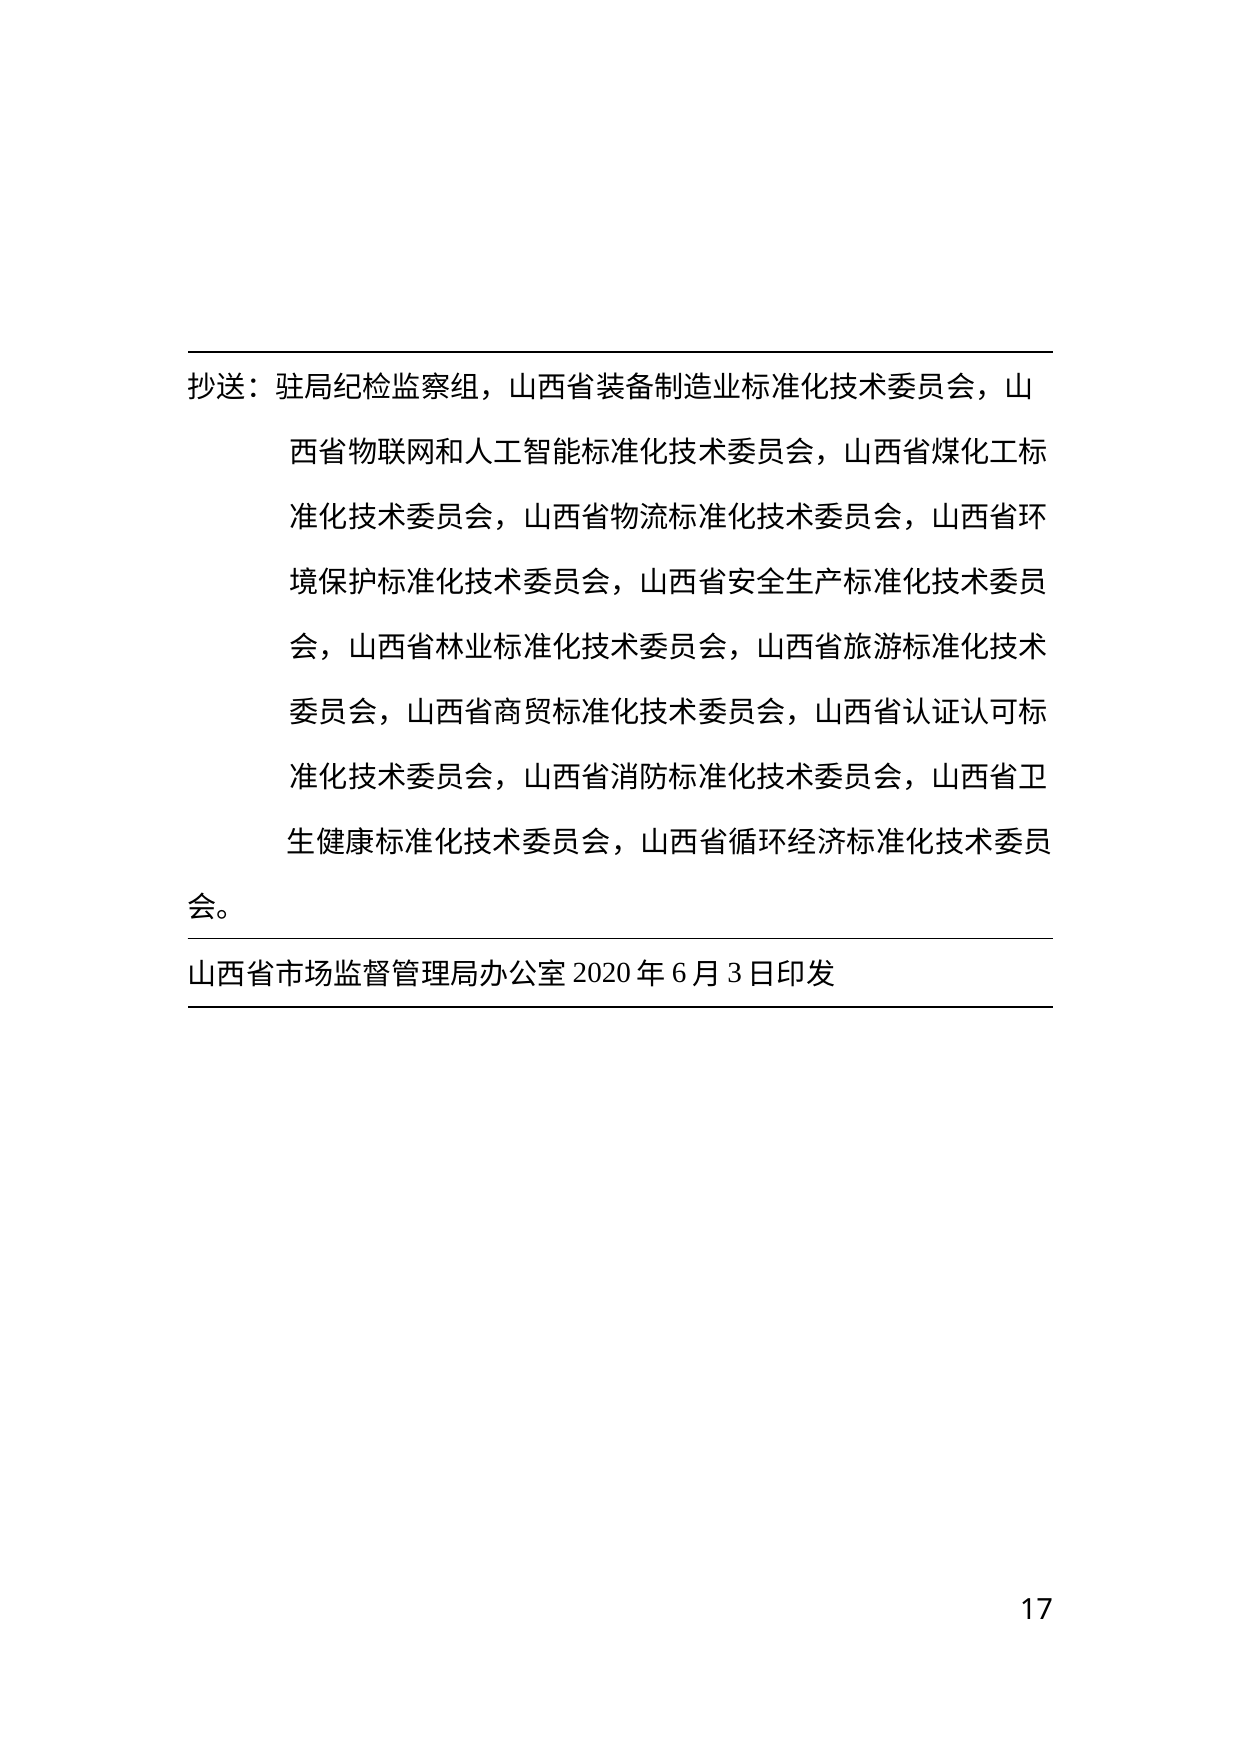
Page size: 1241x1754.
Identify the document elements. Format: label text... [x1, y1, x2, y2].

text 委员会，山西省商贸标准化技术委员会，山西省认证认可标 [187, 678, 1053, 743]
text 准化技术委员会，山西省消防标准化技术委员会，山西省卫 [187, 743, 1053, 808]
text 准化技术委员会，山西省物流标准化技术委员会，山西省环 [187, 483, 1053, 548]
text 山西省市场监督管理局办公室2020年6月3日印发 [187, 939, 1053, 1008]
text 会，山西省林业标准化技术委员会，山西省旅游标准化技术 [187, 613, 1053, 678]
text 抄送：驻局纪检监察组，山西省装备制造业标准化技术委员会，山 [187, 353, 1053, 418]
text 西省物联网和人工智能标准化技术委员会，山西省煤化工标 [187, 418, 1053, 483]
text 生健康标准化技术委员会，山西省循环经济标准化技术委员会。 [187, 808, 1053, 938]
text 境保护标准化技术委员会，山西省安全生产标准化技术委员 [187, 548, 1053, 613]
